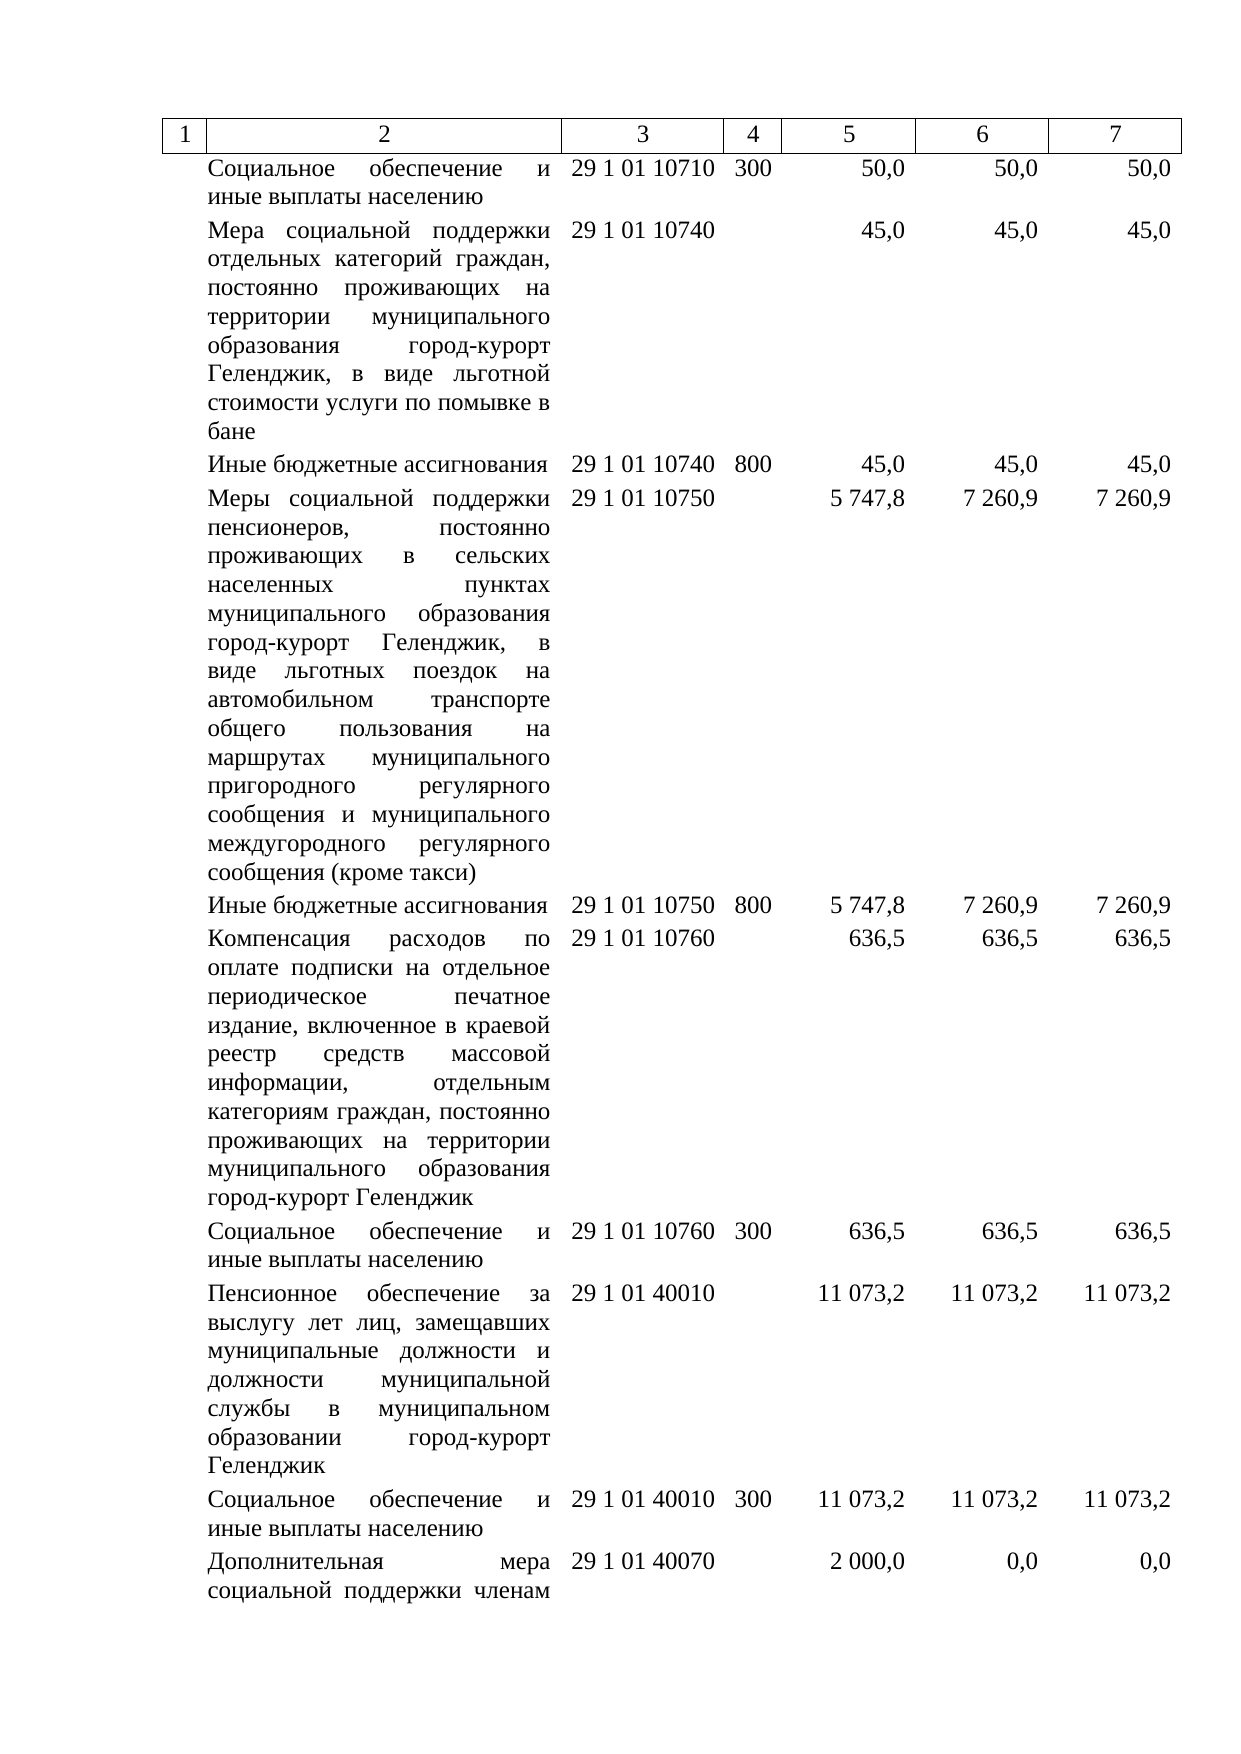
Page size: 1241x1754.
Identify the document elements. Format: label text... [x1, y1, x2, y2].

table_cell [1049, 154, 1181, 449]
table_header 7 [1049, 119, 1181, 153]
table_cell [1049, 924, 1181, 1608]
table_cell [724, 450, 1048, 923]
table_header 3 [562, 119, 723, 153]
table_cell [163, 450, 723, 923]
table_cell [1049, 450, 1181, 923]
table_header 1 [163, 119, 206, 153]
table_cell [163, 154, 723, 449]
table_header 4 [724, 119, 781, 153]
table_header 6 [916, 119, 1048, 153]
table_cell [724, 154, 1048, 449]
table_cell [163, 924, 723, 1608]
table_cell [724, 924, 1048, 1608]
table_header 5 [782, 119, 915, 153]
table_header 2 [207, 119, 561, 153]
